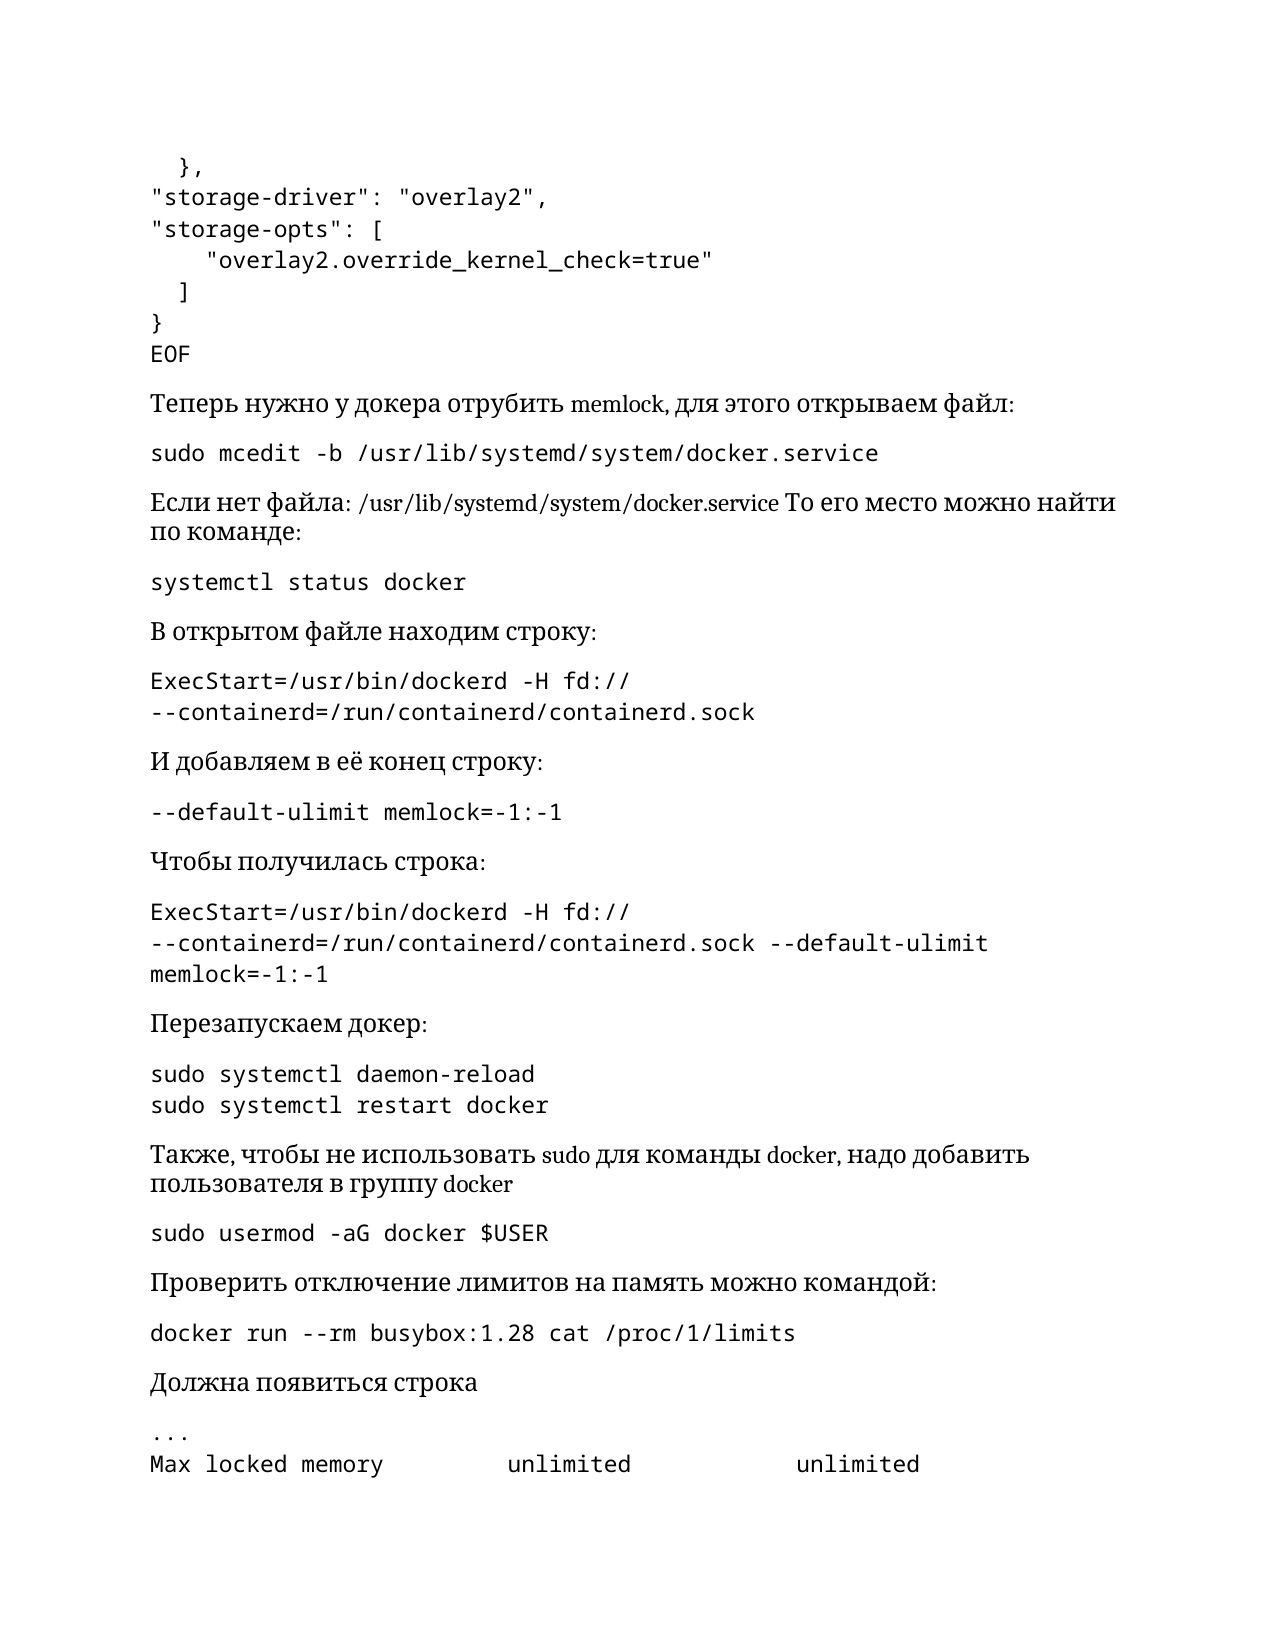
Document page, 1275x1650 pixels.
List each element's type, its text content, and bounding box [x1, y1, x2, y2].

text Перезапускаем докер: [150, 1010, 1125, 1039]
text Должна появиться строка [150, 1369, 1125, 1397]
text Также, чтобы не использовать sudo для команды docker, надо добавить пользователя в группу docker [150, 1141, 1125, 1198]
text В открытом файле находим строку: [150, 617, 1125, 646]
text docker run --rm busybox:1.28 cat /proc/1/limits [150, 1317, 1125, 1348]
text --default-ulimit memlock=-1:-1 [150, 796, 1125, 827]
text ExecStart=/usr/bin/dockerd -H fd:// --containerd=/run/containerd/containerd.sock --default-ulimit memlock=-1:-1 [150, 895, 1125, 989]
text Теперь нужно у докера отрубить memlock, для этого открываем файл: [150, 389, 1125, 418]
text Если нет файла: /usr/lib/systemd/system/docker.service То его место можно найти по команде: [150, 489, 1125, 547]
text Чтобы получилась строка: [150, 848, 1125, 877]
text sudo usermod -aG docker $USER [150, 1217, 1125, 1248]
text Проверить отключение лимитов на память можно командой: [150, 1269, 1125, 1298]
text И добавляем в её конец строку: [150, 748, 1125, 777]
text sudo systemctl daemon-reload sudo systemctl restart docker [150, 1057, 1125, 1120]
text systemctl status docker [150, 565, 1125, 597]
text sudo mcedit -b /usr/lib/systemd/system/docker.service [150, 437, 1125, 468]
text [150, 1416, 1125, 1479]
text ExecStart=/usr/bin/dockerd -H fd:// --containerd=/run/containerd/containerd.sock [150, 665, 1125, 727]
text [150, 150, 1125, 369]
